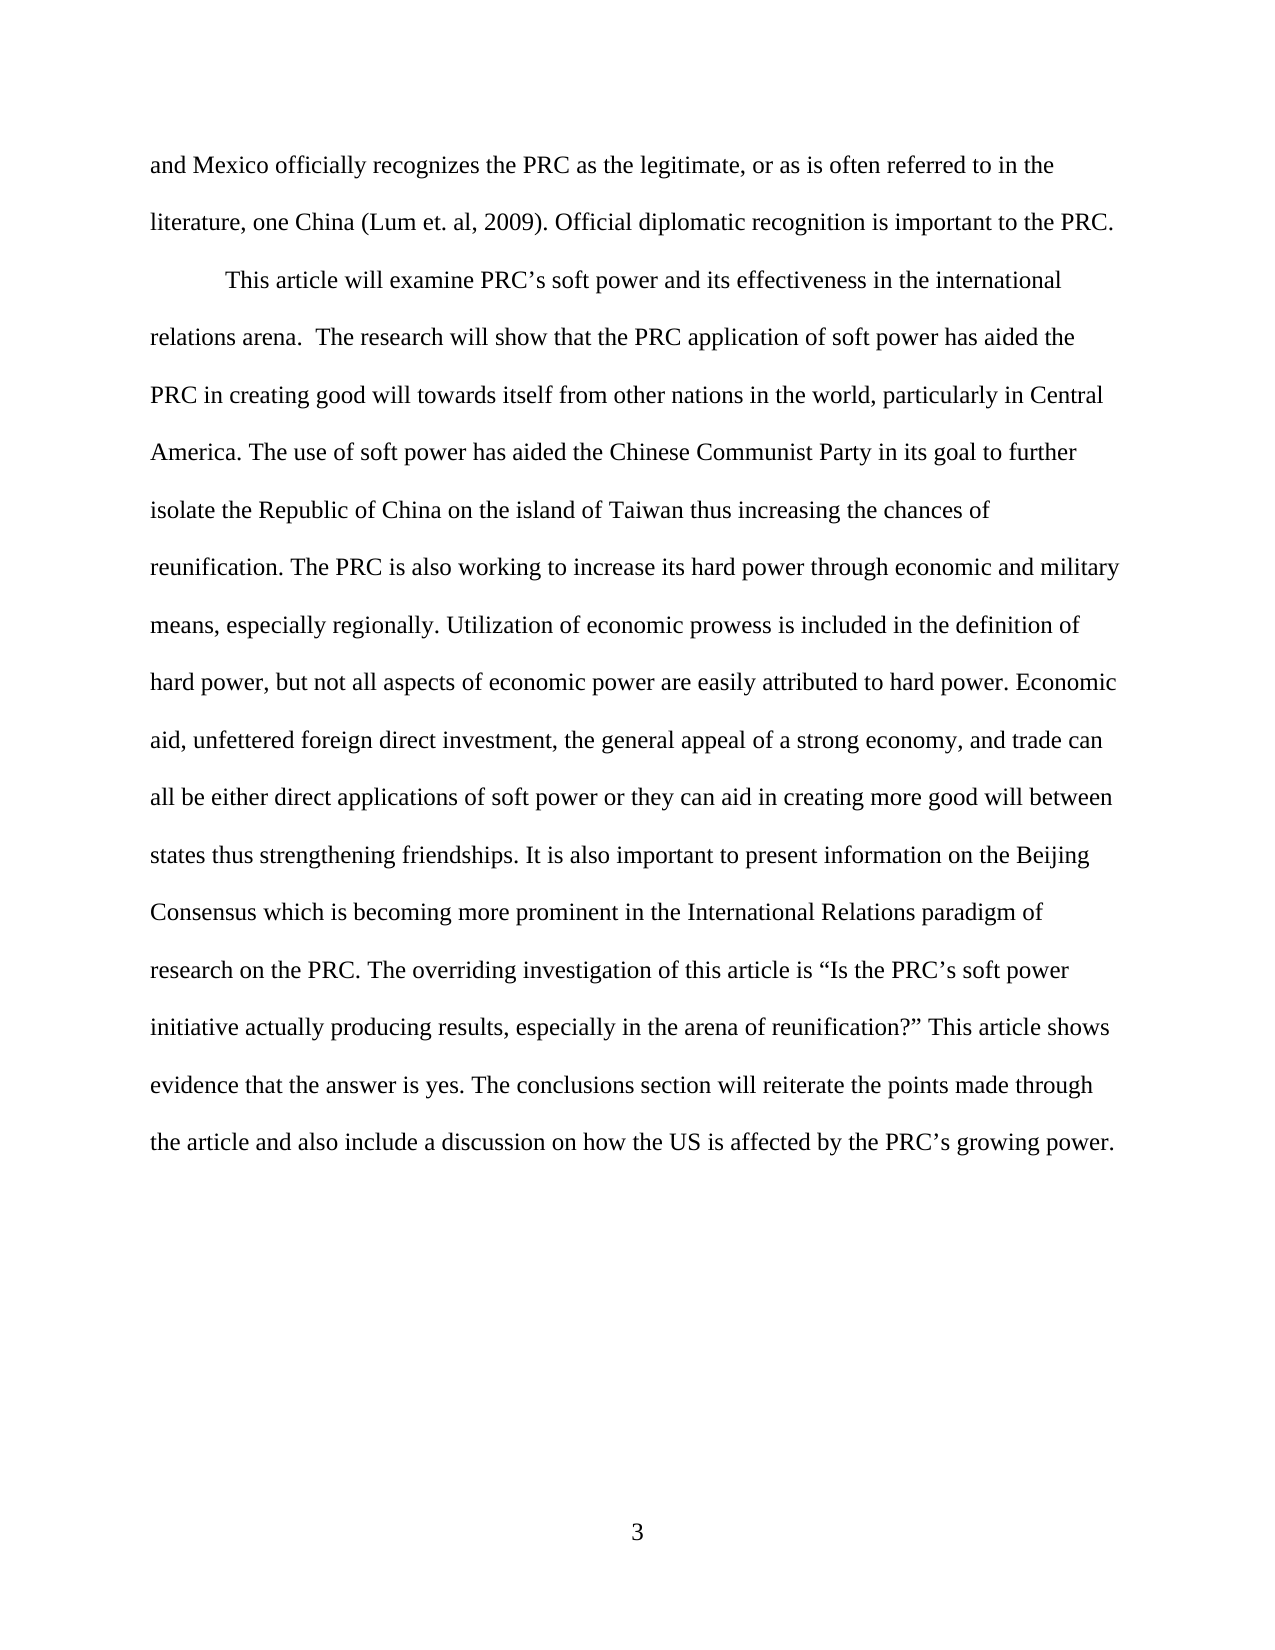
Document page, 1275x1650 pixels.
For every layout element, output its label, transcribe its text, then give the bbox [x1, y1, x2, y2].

text This article will examine PRC’s soft power and its effectiveness in the international relations arena. The research will show that the PRC application of soft power has aided the PRC in creating good will towards itself from other nations in the world, particularly in Central America. The use of soft power has aided the Chinese Communist Party in its goal to further isolate the Republic of China on the island of Taiwan thus increasing the chances of reunification. The PRC is also working to increase its hard power through economic and military means, especially regionally. Utilization of economic prowess is included in the definition of hard power, but not all aspects of economic power are easily attributed to hard power. Economic aid, unfettered foreign direct investment, the general appeal of a strong economy, and trade can all be either direct applications of soft power or they can aid in creating more good will between states thus strengthening friendships. It is also important to present information on the Beijing Consensus which is becoming more prominent in the International Relations paradigm of research on the PRC. The overriding investigation of this article is “Is the PRC’s soft power initiative actually producing results, especially in the arena of reunification?” This article shows evidence that the answer is yes. The conclusions section will reiterate the points made through the article and also include a discussion on how the US is affected by the PRC’s growing power. [150, 265, 1125, 1156]
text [150, 150, 1125, 236]
